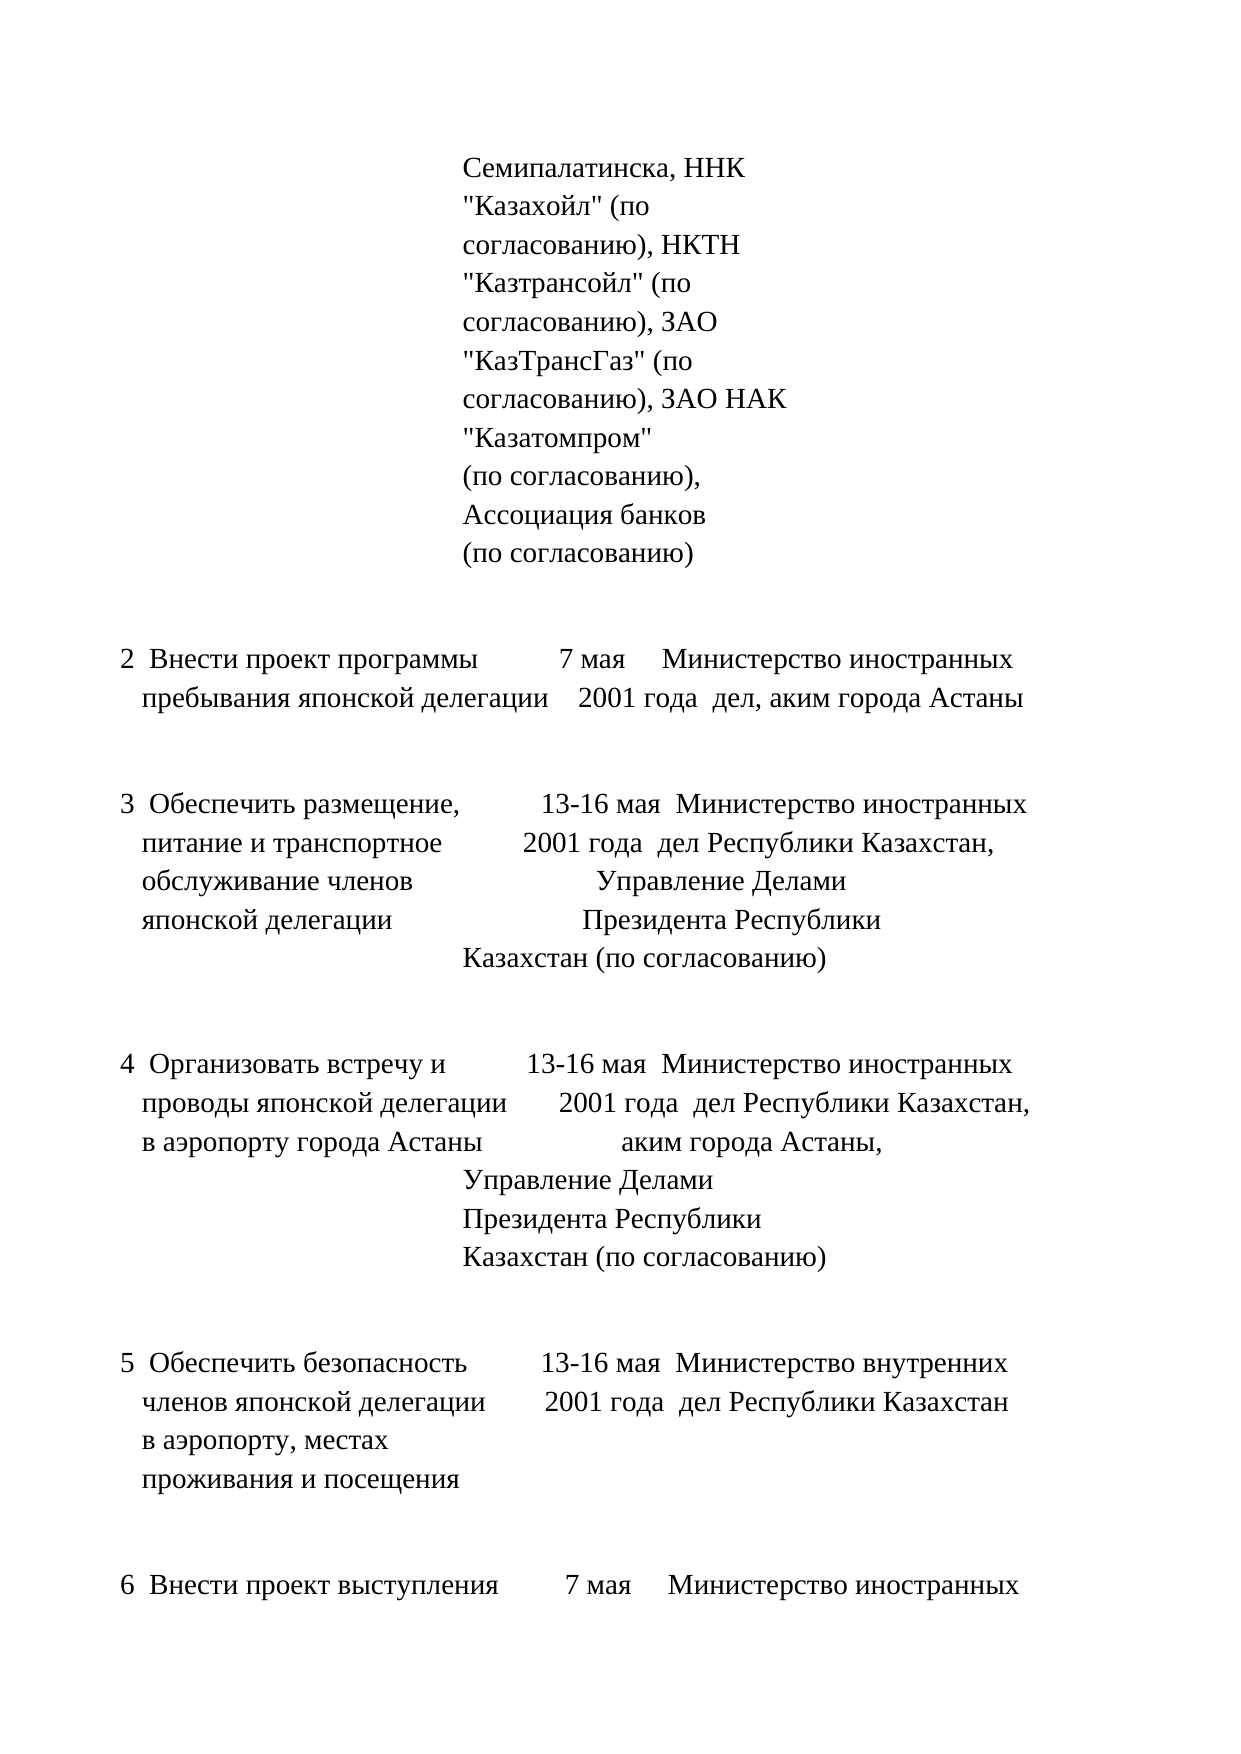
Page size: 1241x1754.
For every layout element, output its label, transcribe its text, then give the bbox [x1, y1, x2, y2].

text 5 Обеспечить безопасность 13-16 мая Министерство внутренних [112, 1345, 1128, 1379]
text японской делегации Президента Республики [112, 902, 1128, 935]
text 2 Внести проект программы 7 мая Министерство иностранных [112, 642, 1128, 675]
text в аэропорту города Астаны аким города Астаны, [112, 1124, 1128, 1157]
text "Казахойл" (по [112, 188, 1128, 222]
text обслуживание членов Управление Делами [112, 863, 1128, 897]
text Президента Республики [112, 1201, 1128, 1234]
text согласованию), ЗАО НАК [112, 381, 1128, 415]
text пребывания японской делегации 2001 года дел, аким города Астаны [112, 680, 1128, 714]
text 4 Организовать встречу и 13-16 мая Министерство иностранных [112, 1047, 1128, 1080]
text согласованию), НКТН [112, 227, 1128, 261]
text 3 Обеспечить размещение, 13-16 мая Министерство иностранных [112, 786, 1128, 820]
text Семипалатинска, ННК [112, 150, 1128, 183]
text проводы японской делегации 2001 года дел Республики Казахстан, [112, 1085, 1128, 1119]
text Управление Делами [112, 1162, 1128, 1196]
text "КазТрансГаз" (по [112, 343, 1128, 376]
text "Казатомпром" [112, 420, 1128, 453]
text Казахстан (по согласованию) [112, 1239, 1128, 1273]
text проживания и посещения [112, 1461, 1128, 1494]
text 6 Внести проект выступления 7 мая Министерство иностранных [112, 1567, 1128, 1601]
text (по согласованию) [112, 535, 1128, 569]
text членов японской делегации 2001 года дел Республики Казахстан [112, 1384, 1128, 1417]
text Ассоциация банков [112, 497, 1128, 530]
text (по согласованию), [112, 458, 1128, 492]
text Казахстан (по согласованию) [112, 940, 1128, 974]
text согласованию), ЗАО [112, 304, 1128, 338]
text в аэропорту, местах [112, 1422, 1128, 1456]
text "Казтрансойл" (по [112, 266, 1128, 299]
text питание и транспортное 2001 года дел Республики Казахстан, [112, 825, 1128, 858]
